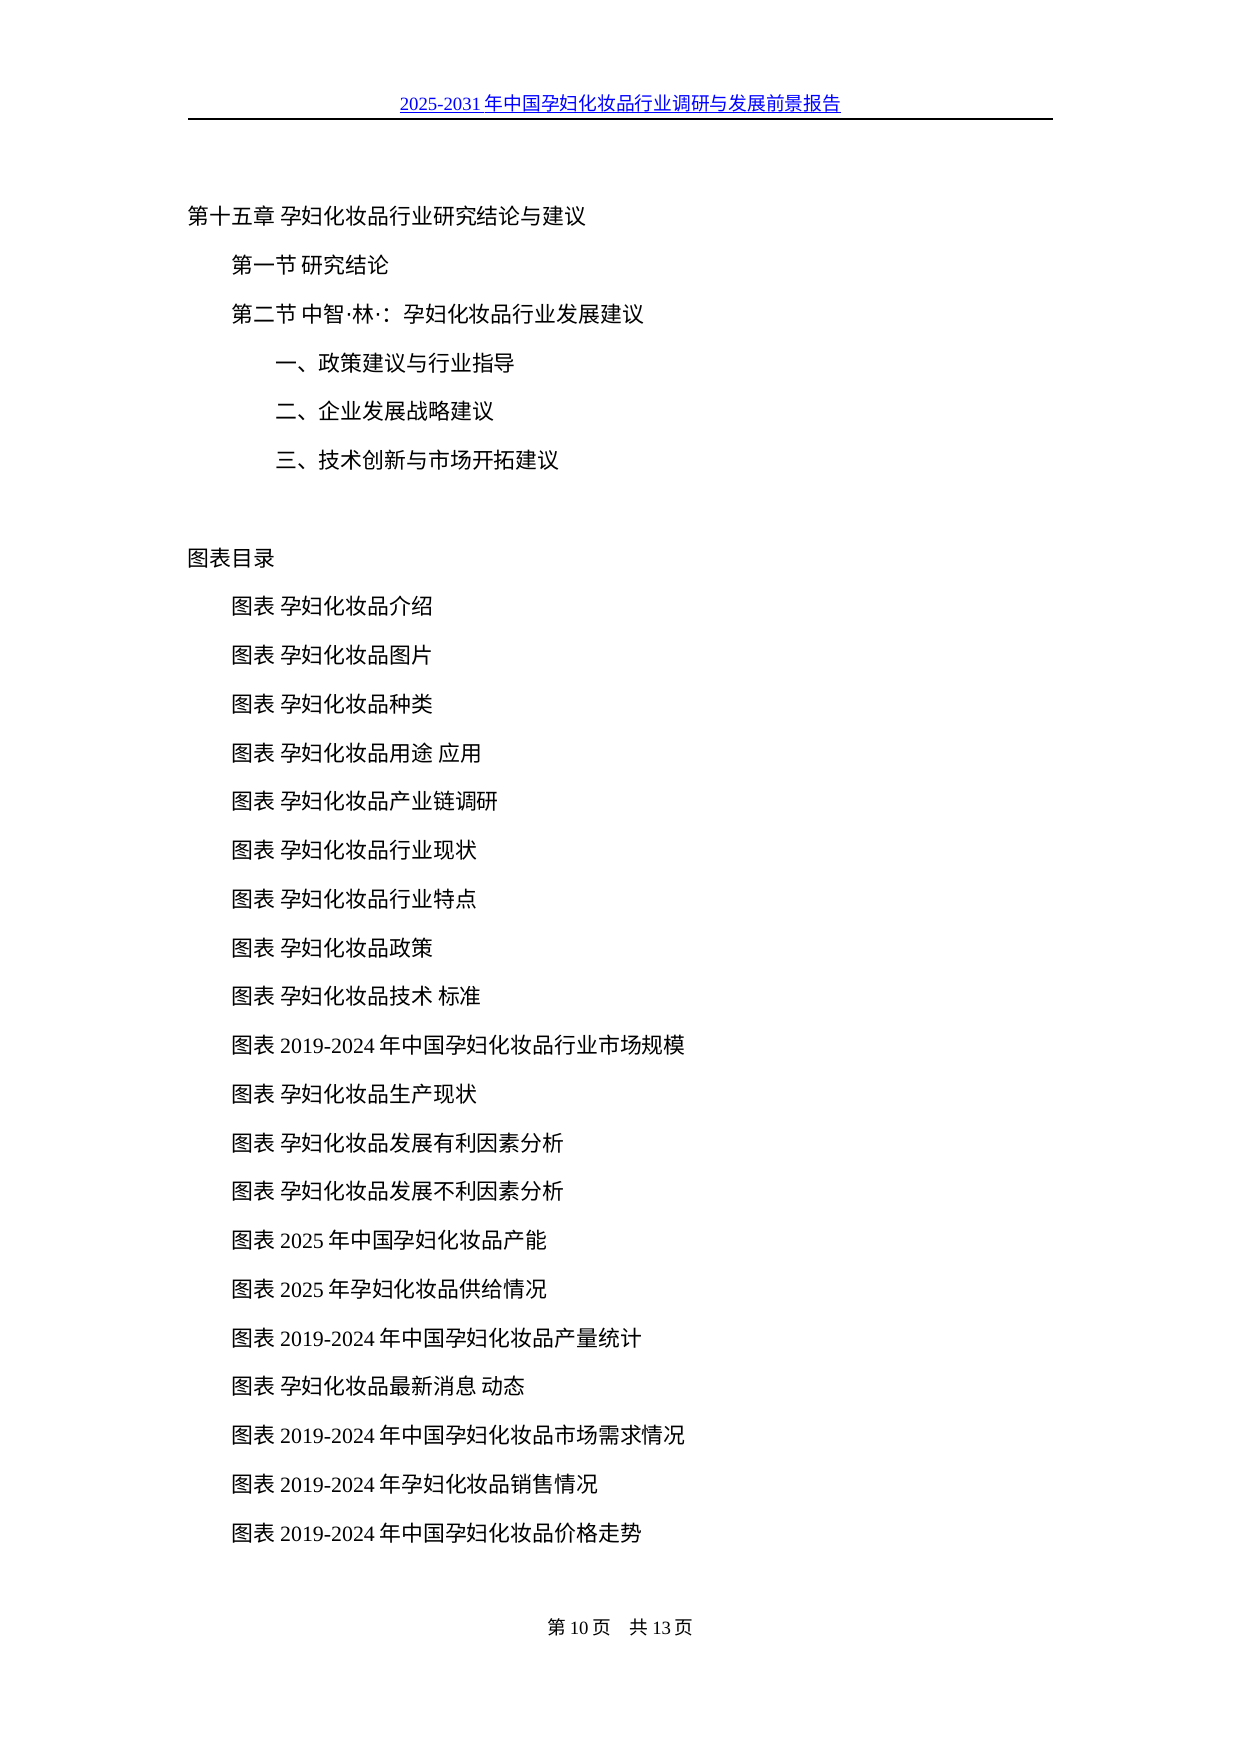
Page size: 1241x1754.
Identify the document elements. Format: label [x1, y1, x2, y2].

text [187, 150, 1053, 1548]
